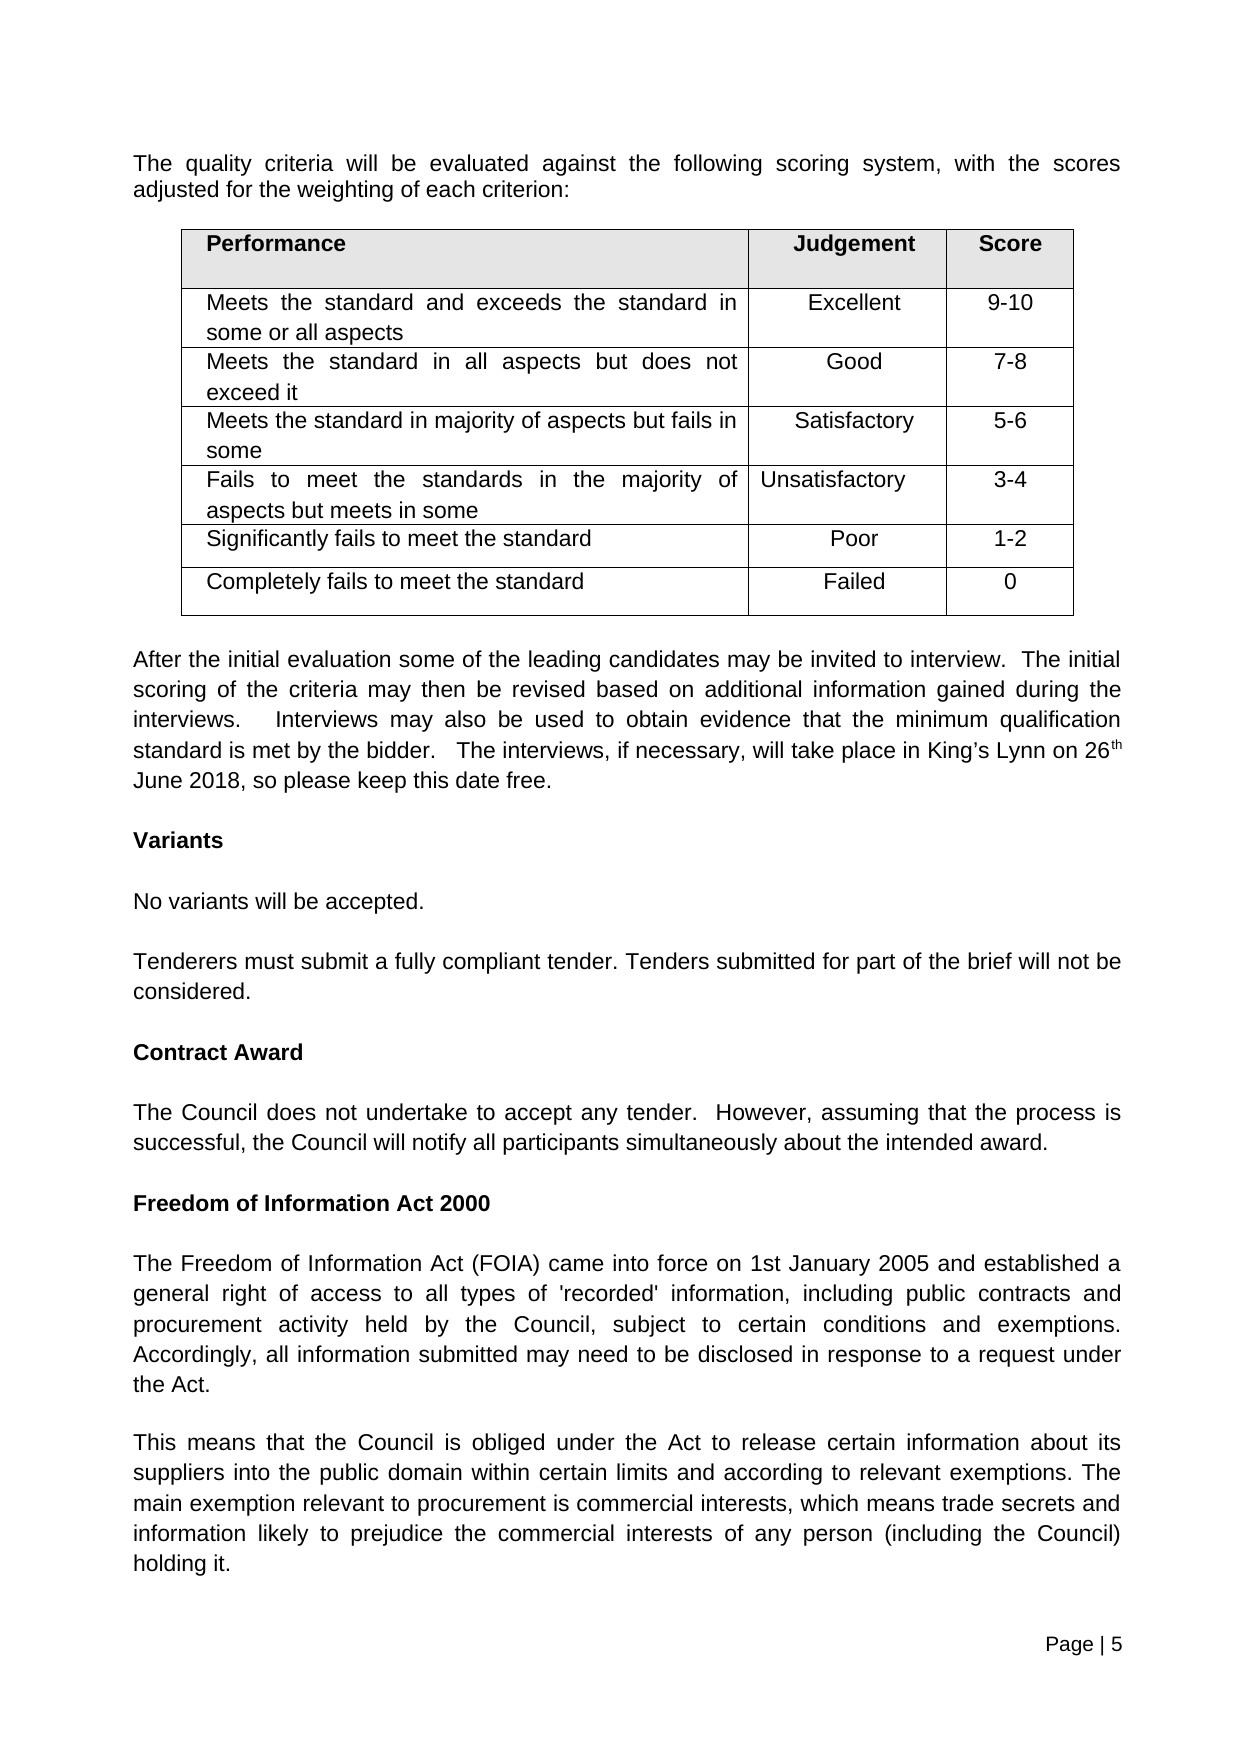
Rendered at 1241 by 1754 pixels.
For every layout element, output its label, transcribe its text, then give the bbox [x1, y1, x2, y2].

text Tenderers must submit a fully compliant tender. Tenders submitted for part of the brief will not be considered. [133, 948, 1122, 1005]
text Contract Award [133, 1039, 1122, 1065]
table_cell Meets the standard and exceeds the standard in some or all aspects [182, 289, 748, 347]
table_cell Good [749, 348, 946, 406]
table_cell Failed [749, 568, 946, 615]
table_cell Fails to meet the standards in the majority of aspects but meets in some [182, 466, 748, 524]
table_cell 1-2 [947, 525, 1073, 567]
table_cell Meets the standard in majority of aspects but fails in some [182, 407, 748, 465]
text The quality criteria will be evaluated against the following scoring system, with the scores adjusted for the weighting of each criterion: [133, 150, 1122, 203]
table_header Performance [182, 230, 748, 288]
table_cell Completely fails to meet the standard [182, 568, 748, 615]
table_cell 7-8 [947, 348, 1073, 406]
text This means that the Council is obliged under the Act to release certain information about its suppliers into the public domain within certain limits and according to relevant exemptions. The main exemption relevant to procurement is commercial interests, which means trade secrets and information likely to prejudice the commercial interests of any person (including the Council) holding it. [133, 1429, 1122, 1576]
table_cell Satisfactory [749, 407, 946, 465]
table_cell Poor [749, 525, 946, 567]
text Freedom of Information Act 2000 [133, 1190, 1122, 1216]
text Variants [133, 827, 1122, 854]
table_cell 0 [947, 568, 1073, 615]
table_cell Significantly fails to meet the standard [182, 525, 748, 567]
table_header Judgement [749, 230, 946, 288]
table_header Score [947, 230, 1073, 288]
text The Freedom of Information Act (FOIA) came into force on 1st January 2005 and established a general right of access to all types of 'recorded' information, including public contracts and procurement activity held by the Council, subject to certain conditions and exemptions. Accordingly, all information submitted may need to be disclosed in response to a request under the Act. [133, 1250, 1122, 1397]
table_cell 3-4 [947, 466, 1073, 524]
table_cell Excellent [749, 289, 946, 347]
text No variants will be accepted. [133, 888, 1122, 914]
table_cell 5-6 [947, 407, 1073, 465]
table_cell Meets the standard in all aspects but does not exceed it [182, 348, 748, 406]
table_cell Unsatisfactory [749, 466, 946, 524]
text After the initial evaluation some of the leading candidates may be invited to interview. The initial scoring of the criteria may then be revised based on additional information gained during the interviews. Interviews may also be used to obtain evidence that the minimum qualification standard is met by the bidder. The interviews, if necessary, will take place in King’s Lynn on 26th June 2018, so please keep this date free. [133, 646, 1122, 793]
text The Council does not undertake to accept any tender. However, assuming that the process is successful, the Council will notify all participants simultaneously about the intended award. [133, 1099, 1122, 1156]
table_cell 9-10 [947, 289, 1073, 347]
